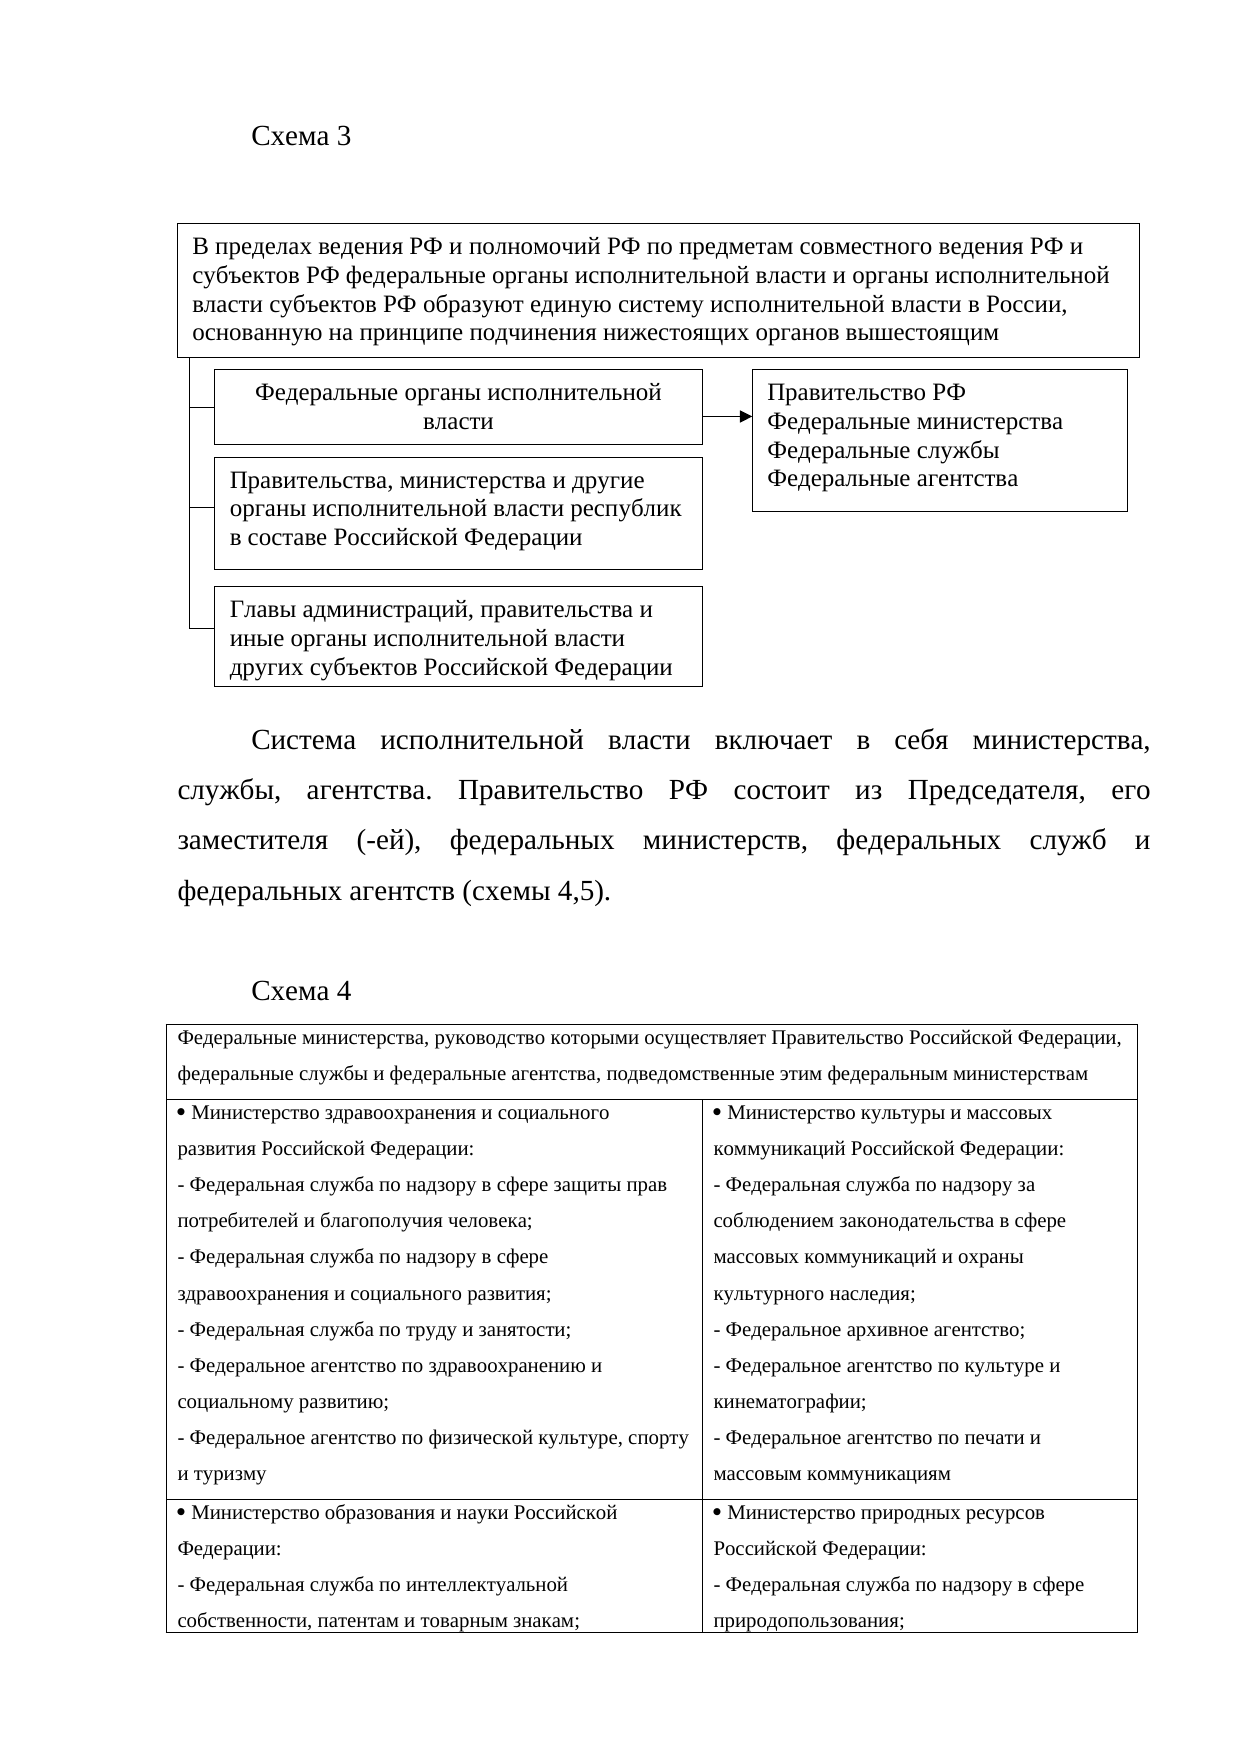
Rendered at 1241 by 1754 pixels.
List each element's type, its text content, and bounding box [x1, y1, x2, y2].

text Схема 3 [177, 118, 1152, 152]
table_header Федеральные министерства, руководство которыми осуществляет Правительство Российской Федерации, федеральные службы и федеральные агентства, подведомственные этим федеральным министерствам [167, 1025, 1137, 1099]
text Схема 4 [177, 973, 1152, 1007]
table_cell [703, 1500, 1137, 1632]
table_cell Министерство культуры и массовых коммуникаций Российской Федерации: - Федеральная служба по надзору за соблюдением законодательства в сфере массовых коммуникаций и охраны культурного наследия; - Федеральное архивное агентство; - Федеральное агентство по культуре и кинематографии; - Федеральное агентство по печати и массовым коммуникациям [703, 1100, 1137, 1499]
text Система исполнительной власти включает в себя министерства, службы, агентства. Правительство РФ состоит из Председателя, его заместителя (-ей), федеральных министерств, федеральных служб и федеральных агентств (схемы 4,5). [177, 722, 1152, 906]
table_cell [167, 1500, 702, 1632]
table_cell Министерство здравоохранения и социального развития Российской Федерации: - Федеральная служба по надзору в сфере защиты прав потребителей и благополучия человека; - Федеральная служба по надзору в сфере здравоохранения и социального развития; - Федеральная служба по труду и занятости; - Федеральное агентство по здравоохранению и социальному развитию; - Федеральное агентство по физической культуре, спорту и туризму [167, 1100, 702, 1499]
